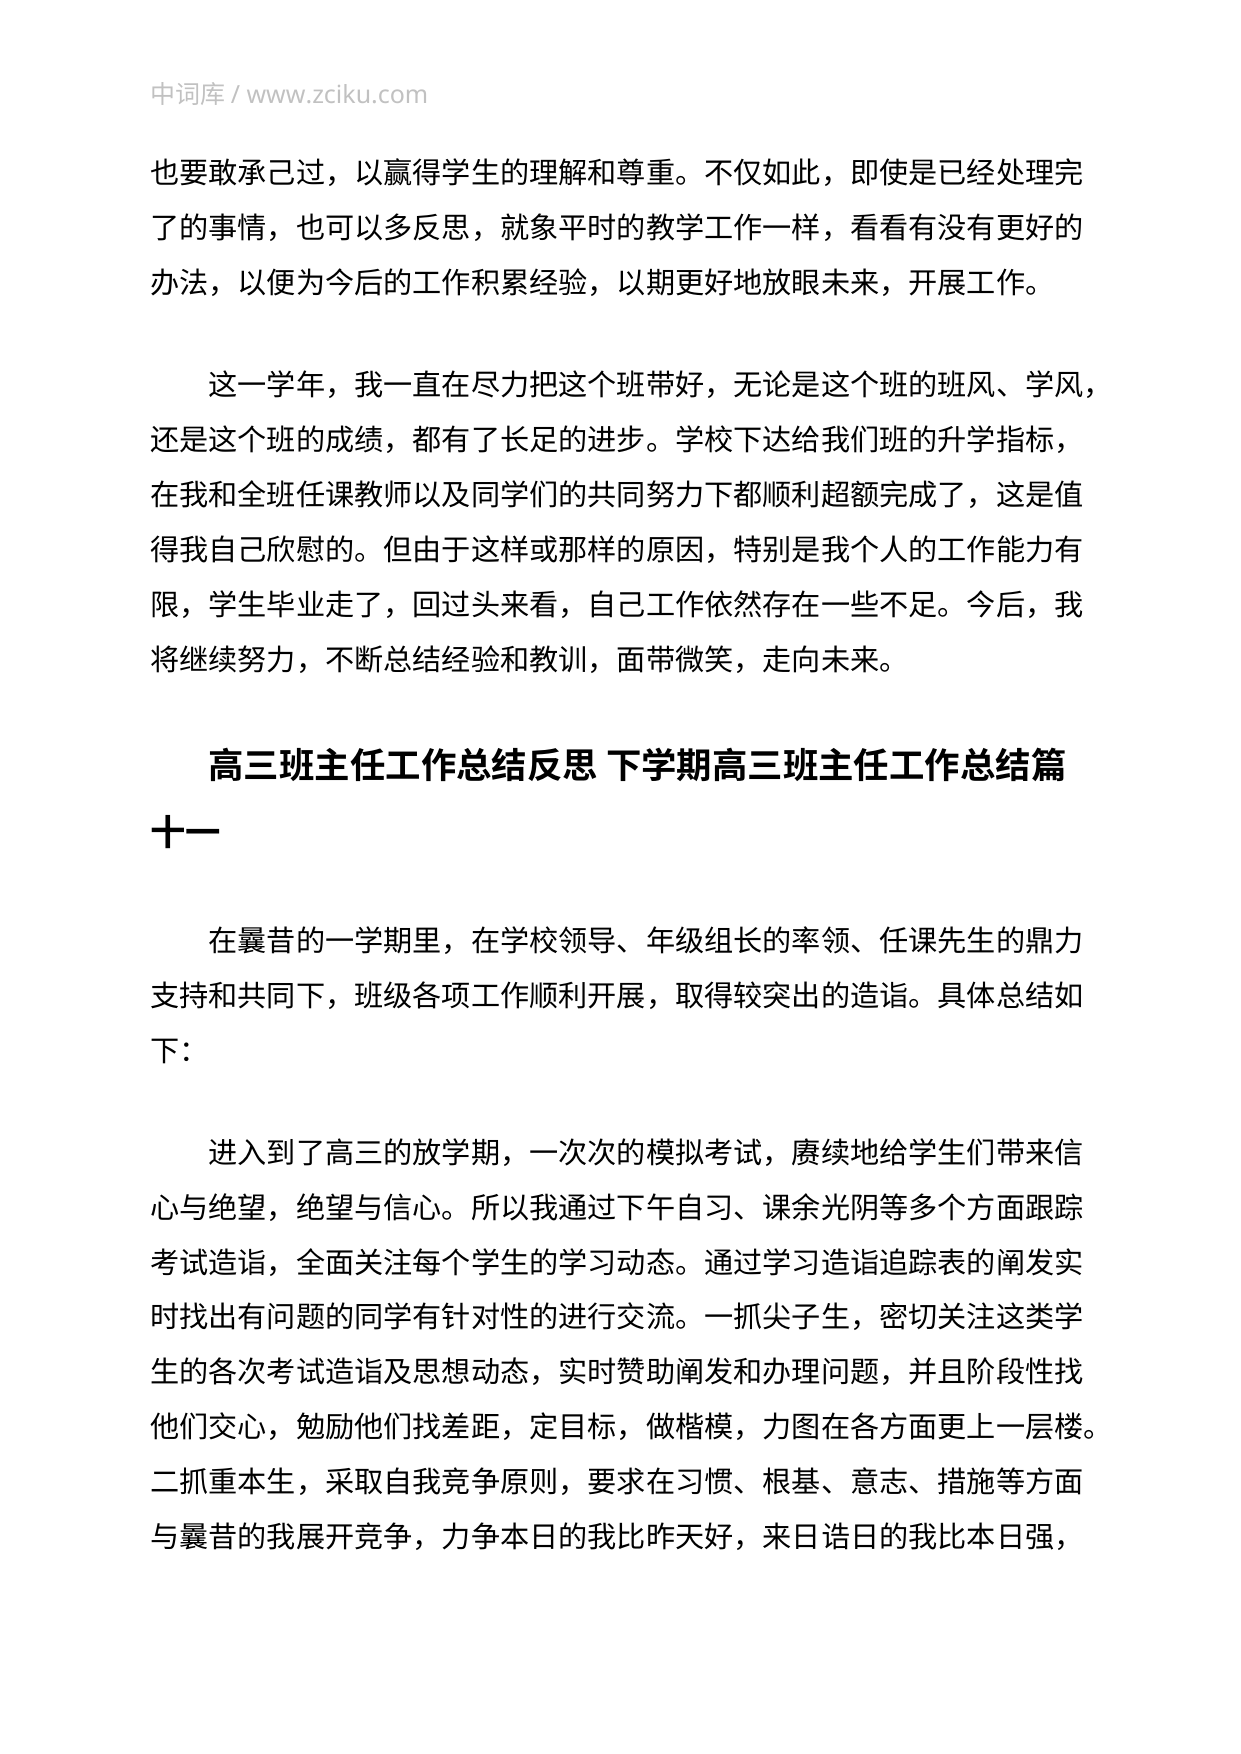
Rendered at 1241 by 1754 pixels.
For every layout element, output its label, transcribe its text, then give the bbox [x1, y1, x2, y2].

text 高三班主任工作总结反思 下学期高三班主任工作总结篇十一 [150, 738, 1090, 856]
text 在曩昔的一学期里，在学校领导、年级组长的率领、任课先生的鼎力支持和共同下，班级各项工作顺利开展，取得较突出的造诣。具体总结如下： [150, 918, 1090, 1070]
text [150, 1129, 1090, 1556]
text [150, 150, 1090, 302]
text 这一学年，我一直在尽力把这个班带好，无论是这个班的班风、学风，还是这个班的成绩，都有了长足的进步。学校下达给我们班的升学指标，在我和全班任课教师以及同学们的共同努力下都顺利超额完成了，这是值得我自己欣慰的。但由于这样或那样的原因，特别是我个人的工作能力有限，学生毕业走了，回过头来看，自己工作依然存在一些不足。今后，我将继续努力，不断总结经验和教训，面带微笑，走向未来。 [150, 362, 1090, 678]
